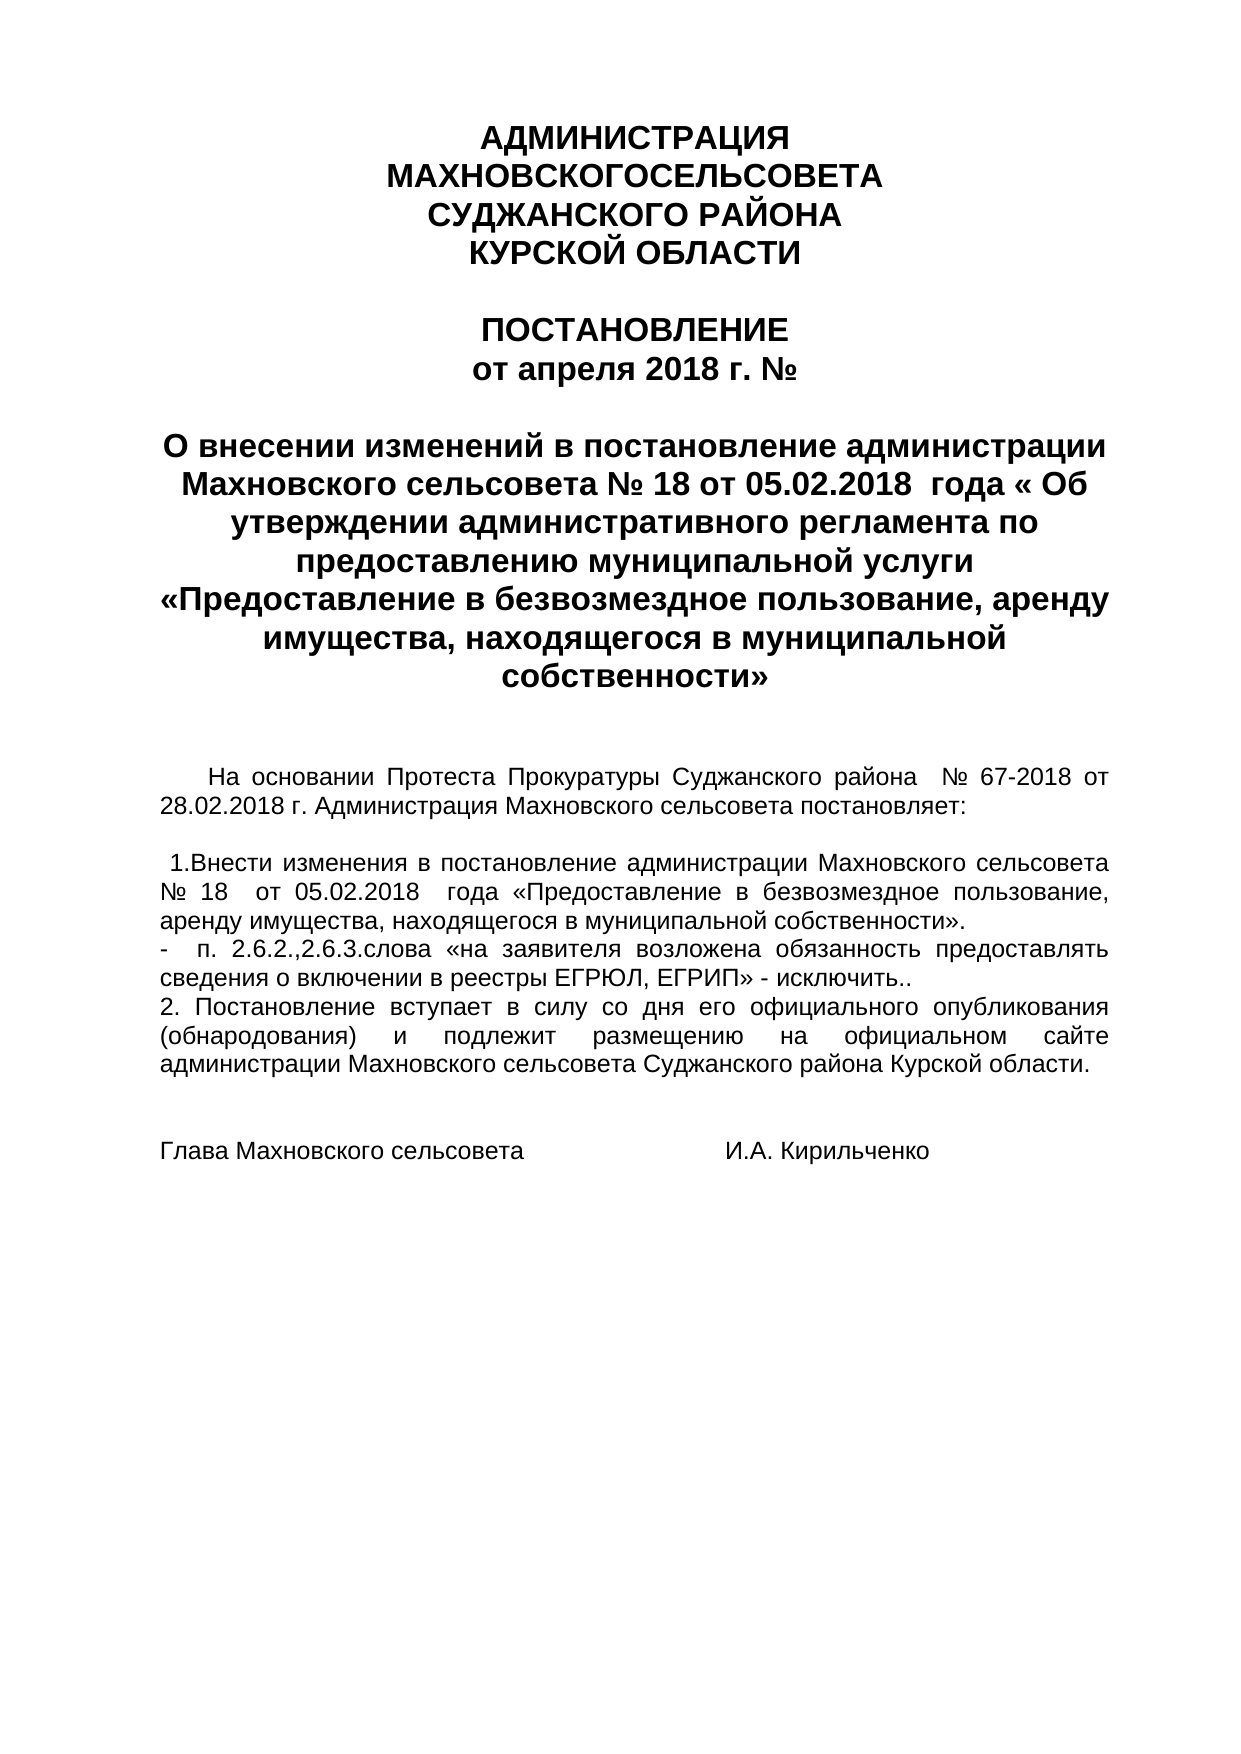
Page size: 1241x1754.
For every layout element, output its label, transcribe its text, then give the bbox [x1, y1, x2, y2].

text МАХНОВСКОГОСЕЛЬСОВЕТА [159, 157, 1110, 195]
text На основании Протеста Прокуратуры Суджанского района № 67-2018 от 28.02.2018 г. Администрация Махновского сельсовета постановляет: [159, 762, 1110, 819]
text О внесении изменений в постановление администрации Махновского сельсовета № 18 от 05.02.2018 года « Об утверждении административного регламента по предоставлению муниципальной услуги «Предоставление в безвозмездное пользование, аренду имущества, находящегося в муниципальной собственности» [159, 426, 1110, 695]
text 1.Внести изменения в постановление администрации Махновского сельсовета № 18 от 05.02.2018 года «Предоставление в безвозмездное пользование, аренду имущества, находящегося в муниципальной собственности». [159, 848, 1110, 934]
text АДМИНИСТРАЦИЯ [159, 118, 1110, 157]
text Глава Махновского сельсовета И.А. Кирильченко [159, 1136, 1110, 1164]
text 2. Постановление вступает в силу со дня его официального опубликования (обнародования) и подлежит размещению на официальном сайте администрации Махновского сельсовета Суджанского района Курской области. [159, 992, 1110, 1078]
text ПОСТАНОВЛЕНИЕ [159, 310, 1110, 349]
text - п. 2.6.2.,2.6.3.слова «на заявителя возложена обязанность предоставлять сведения о включении в реестры ЕГРЮЛ, ЕГРИП» - исключить.. [159, 934, 1110, 992]
text КУРСКОЙ ОБЛАСТИ [159, 233, 1110, 272]
text СУДЖАНСКОГО РАЙОНА [159, 195, 1110, 233]
text от апреля 2018 г. № [159, 349, 1110, 387]
